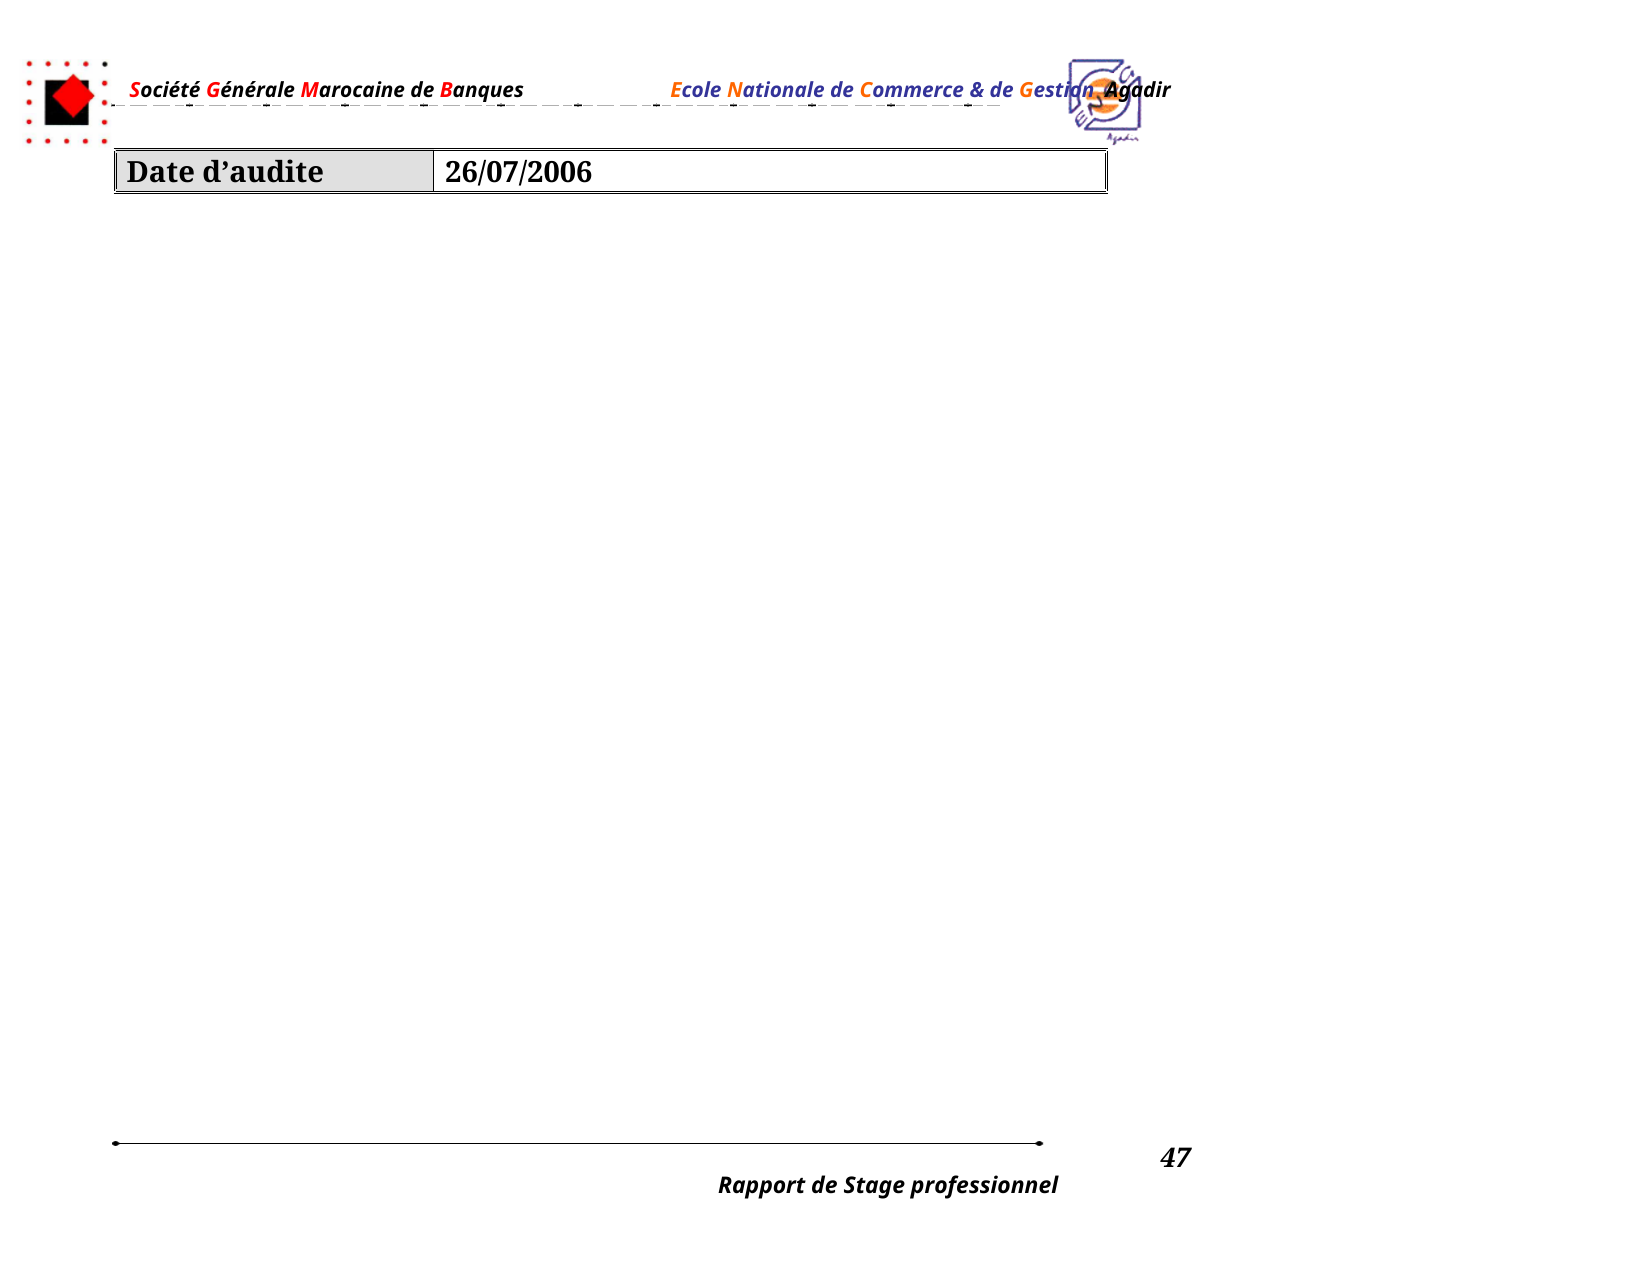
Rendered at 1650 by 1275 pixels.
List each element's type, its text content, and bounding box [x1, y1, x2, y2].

table_header 26/07/2006 [434, 151, 1106, 191]
picture [112, 103, 1000, 107]
table_header Date d’audite [115, 151, 433, 191]
picture [112, 1139, 1045, 1149]
picture [1050, 56, 1163, 152]
